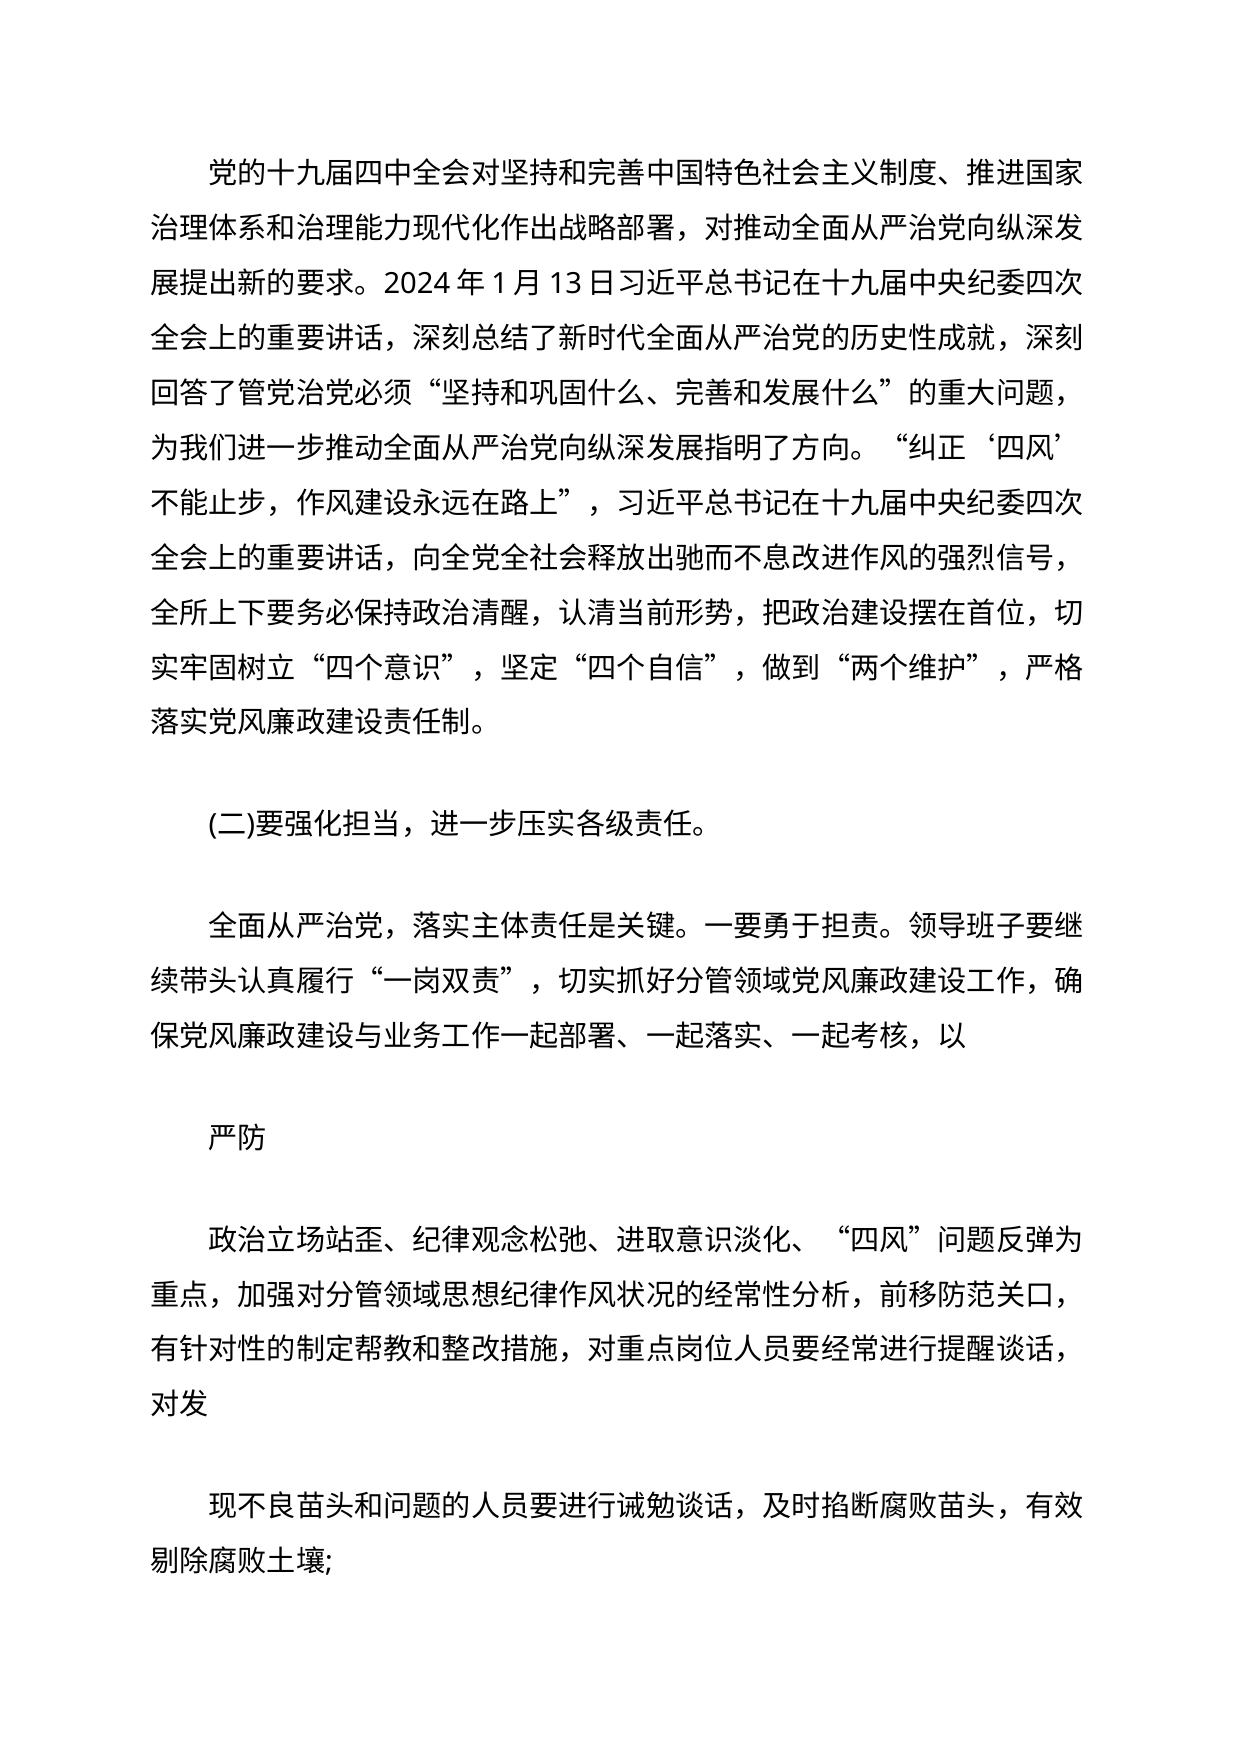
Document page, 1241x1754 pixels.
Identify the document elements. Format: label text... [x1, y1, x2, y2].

text 全面从严治党，落实主体责任是关键。一要勇于担责。领导班子要继续带头认真履行“一岗双责”，切实抓好分管领域党风廉政建设工作，确保党风廉政建设与业务工作一起部署、一起落实、一起考核，以 [150, 903, 1090, 1055]
text 严防 [150, 1114, 1090, 1157]
text 党的十九届四中全会对坚持和完善中国特色社会主义制度、推进国家治理体系和治理能力现代化作出战略部署，对推动全面从严治党向纵深发展提出新的要求。2024年1月13日习近平总书记在十九届中央纪委四次全会上的重要讲话，深刻总结了新时代全面从严治党的历史性成就，深刻回答了管党治党必须“坚持和巩固什么、完善和发展什么”的重大问题，为我们进一步推动全面从严治党向纵深发展指明了方向。“纠正‘四风’不能止步，作风建设永远在路上”，习近平总书记在十九届中央纪委四次全会上的重要讲话，向全党全社会释放出驰而不息改进作风的强烈信号，全所上下要务必保持政治清醒，认清当前形势，把政治建设摆在首位，切实牢固树立“四个意识”，坚定“四个自信”，做到“两个维护”，严格落实党风廉政建设责任制。 [150, 150, 1090, 741]
text 现不良苗头和问题的人员要进行诫勉谈话，及时掐断腐败苗头，有效剔除腐败土壤; [150, 1483, 1090, 1580]
text 政治立场站歪、纪律观念松弛、进取意识淡化、“四风”问题反弹为重点，加强对分管领域思想纪律作风状况的经常性分析，前移防范关口，有针对性的制定帮教和整改措施，对重点岗位人员要经常进行提醒谈话，对发 [150, 1216, 1090, 1423]
text (二)要强化担当，进一步压实各级责任。 [150, 801, 1090, 843]
